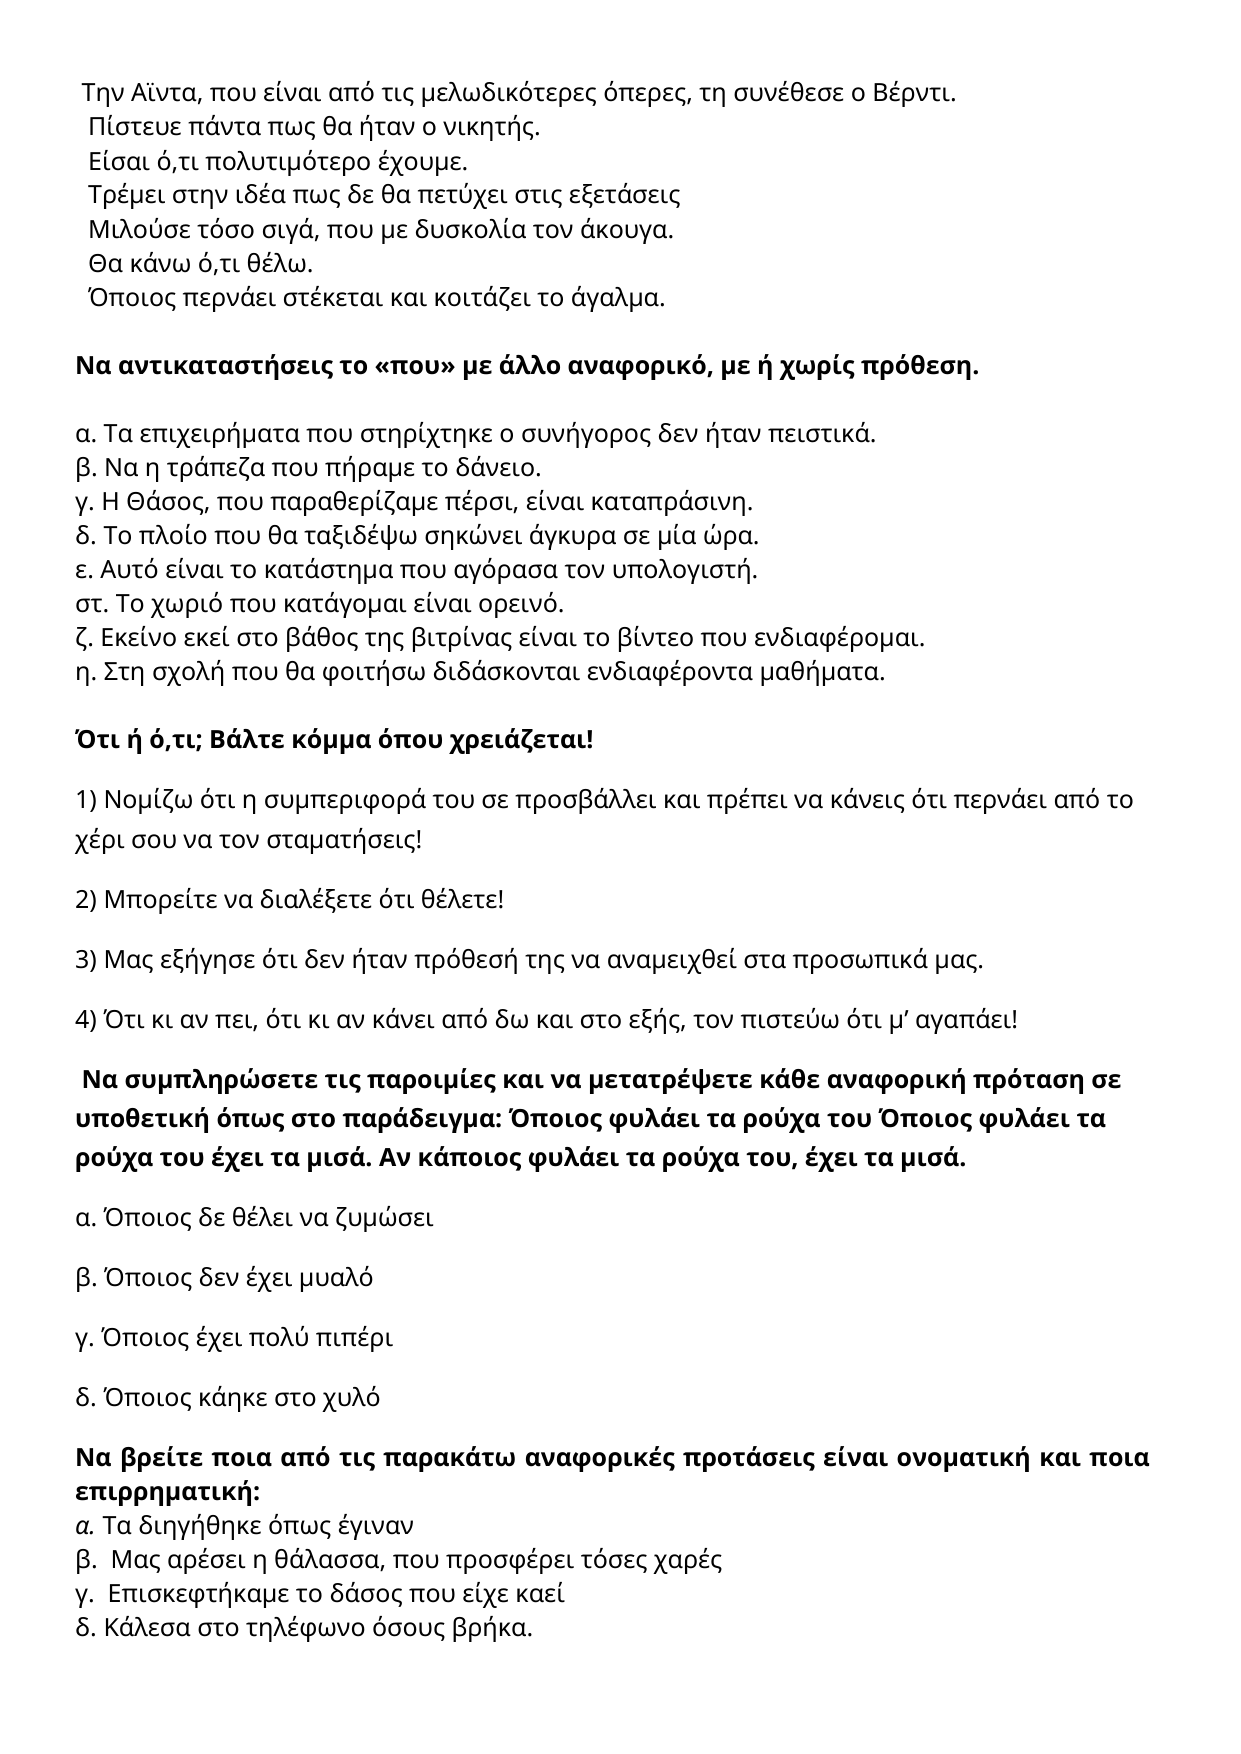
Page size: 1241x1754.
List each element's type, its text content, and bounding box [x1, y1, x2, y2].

text δ. Το πλοίο που θα ταξιδέψω σηκώνει άγκυρα σε μία ώρα. [75, 518, 1152, 552]
text στ. Το χωριό που κατάγομαι είναι ορεινό. [75, 586, 1152, 620]
text Να συμπληρώσετε τις παροιμίες και να μετατρέψετε κάθε αναφορική πρόταση σε υποθετική όπως στο παράδειγμα: Όποιος φυλάει τα ρούχα του Όποιος φυλάει τα ρούχα του έχει τα μισά. Αν κάποιος φυλάει τα ρούχα του, έχει τα μισά. [75, 1061, 1152, 1174]
text 2) Μπορείτε να διαλέξετε ότι θέλετε! [75, 881, 1152, 915]
text 3) Μας εξήγησε ότι δεν ήταν πρόθεσή της να αναμειχθεί στα προσωπικά μας. [75, 941, 1152, 975]
text Είσαι ό,τι πολυτιμότερο έχουμε. [75, 143, 1152, 177]
text Να αντικαταστήσεις το «που» με άλλο αναφορικό, με ή χωρίς πρόθεση. [75, 347, 1152, 382]
text ε. Αυτό είναι το κατάστημα που αγόρασα τον υπολογιστή. [75, 552, 1152, 586]
text Να βρείτε ποια από τις παρακάτω αναφορικές προτάσεις είναι ονοματική και ποια επιρρηματική: [75, 1440, 1152, 1508]
text 4) Ότι κι αν πει, ότι κι αν κάνει από δω και στο εξής, τον πιστεύω ότι μ’ αγαπάει! [75, 1001, 1152, 1035]
text Θα κάνω ό,τι θέλω. [75, 245, 1152, 279]
text β. Μας αρέσει η θάλασσα, που προσφέρει τόσες χαρές [75, 1542, 1152, 1576]
text γ. Επισκεφτήκαμε το δάσος που είχε καεί [75, 1576, 1152, 1610]
text α. Τα επιχειρήματα που στηρίχτηκε ο συνήγορος δεν ήταν πειστικά. [75, 416, 1152, 450]
text Ότι ή ό,τι; Βάλτε κόμμα όπου χρειάζεται! [75, 722, 1152, 756]
text Πίστευε πάντα πως θα ήταν ο νικητής. [75, 109, 1152, 143]
text δ. Κάλεσα στο τηλέφωνο όσους βρήκα. [75, 1610, 1152, 1644]
text Την Αϊντα, που είναι από τις μελωδικότερες όπερες, τη συνέθεσε ο Βέρντι. [75, 75, 1152, 109]
text ζ. Εκείνο εκεί στο βάθος της βιτρίνας είναι το βίντεο που ενδιαφέρομαι. [75, 620, 1152, 654]
text Μιλούσε τόσο σιγά, που με δυσκολία τον άκουγα. [75, 211, 1152, 245]
text β. Να η τράπεζα που πήραμε το δάνειο. [75, 450, 1152, 484]
text α. Τα διηγήθηκε όπως έγιναν [75, 1508, 1152, 1542]
text 1) Νομίζω ότι η συμπεριφορά του σε προσβάλλει και πρέπει να κάνεις ότι περνάει από το χέρι σου να τον σταματήσεις! [75, 782, 1152, 855]
text α. Όποιος δε θέλει να ζυμώσει [75, 1200, 1152, 1234]
text γ. Η Θάσος, που παραθερίζαμε πέρσι, είναι καταπράσινη. [75, 484, 1152, 518]
text Τρέμει στην ιδέα πως δε θα πετύχει στις εξετάσεις [75, 177, 1152, 211]
text β. Όποιος δεν έχει μυαλό [75, 1260, 1152, 1294]
text δ. Όποιος κάηκε στο χυλό [75, 1380, 1152, 1414]
text γ. Όποιος έχει πολύ πιπέρι [75, 1320, 1152, 1354]
text Όποιος περνάει στέκεται και κοιτάζει το άγαλμα. [75, 279, 1152, 313]
text η. Στη σχολή που θα φοιτήσω διδάσκονται ενδιαφέροντα μαθήματα. [75, 654, 1152, 688]
